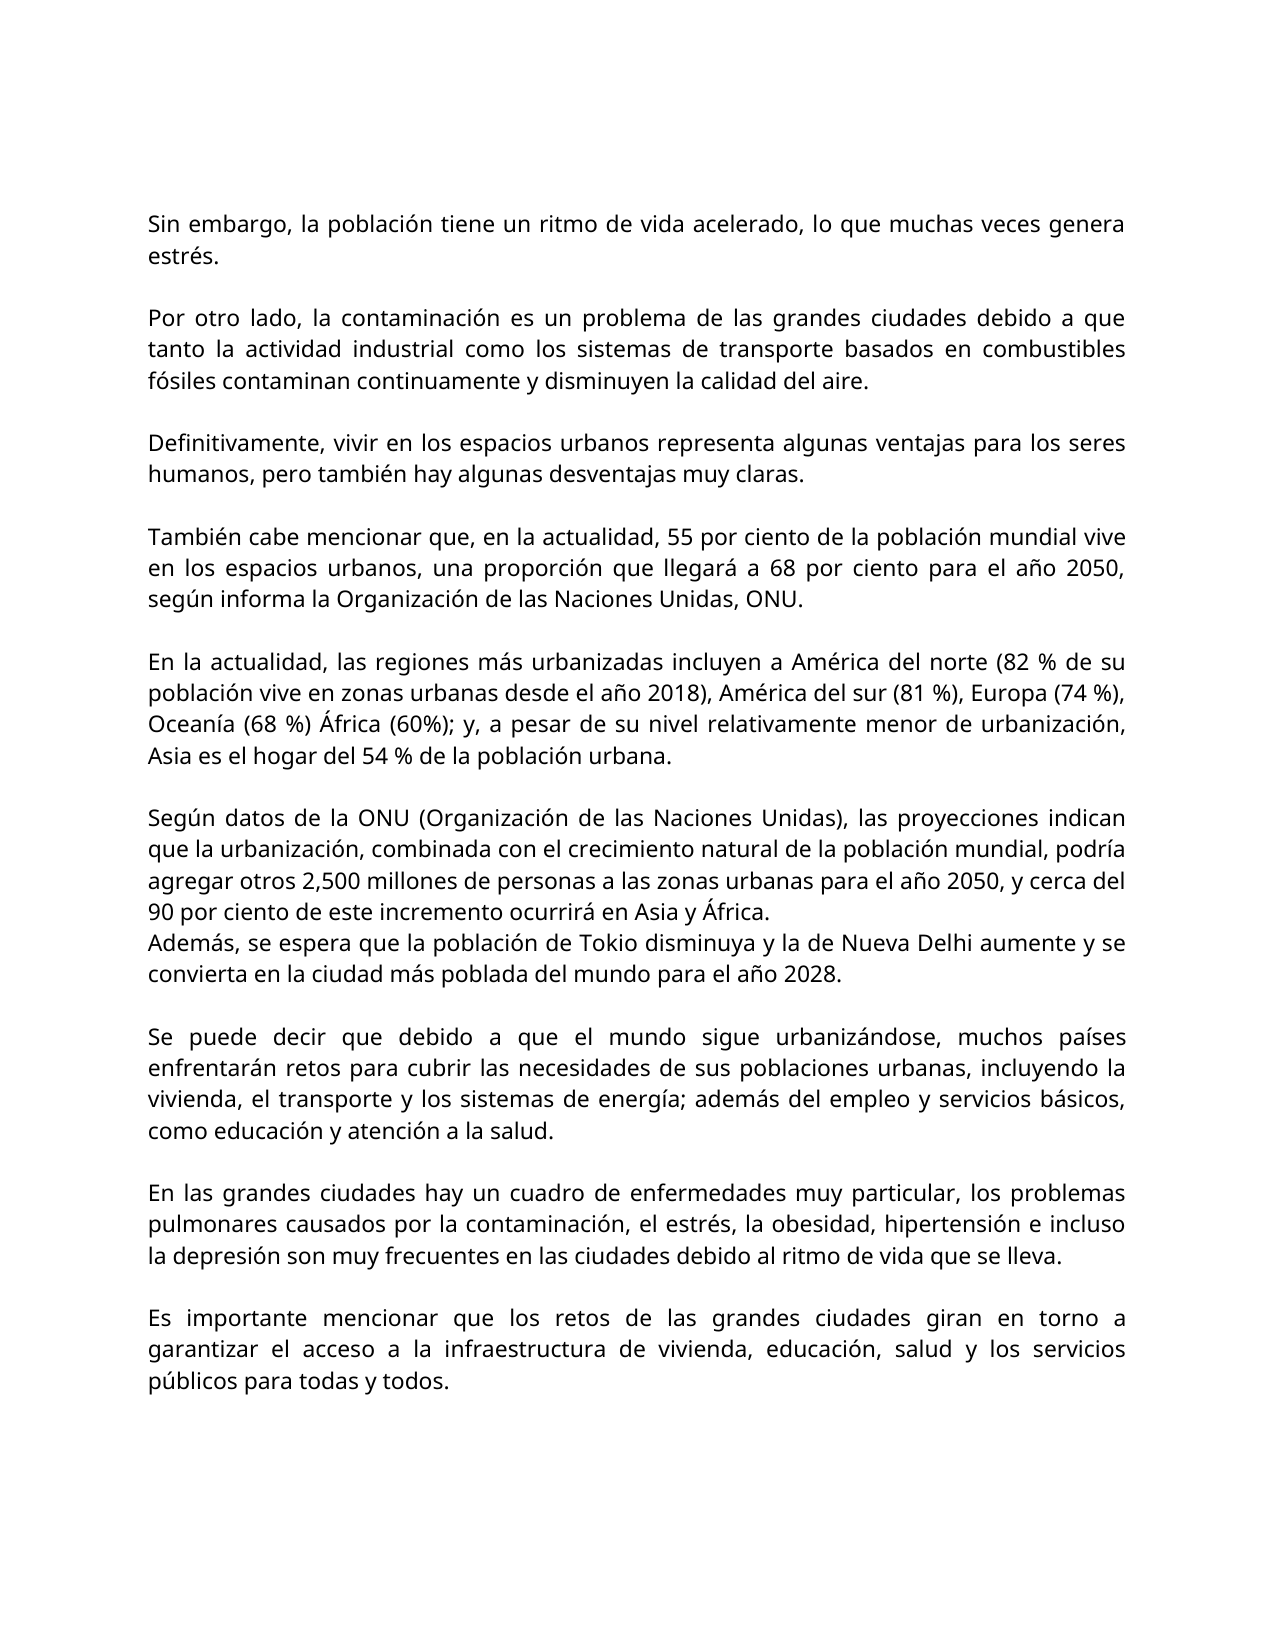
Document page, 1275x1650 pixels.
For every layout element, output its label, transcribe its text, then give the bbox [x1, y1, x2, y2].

text Sin embargo, la población tiene un ritmo de vida acelerado, lo que muchas veces genera estrés. [148, 208, 1127, 271]
text También cabe mencionar que, en la actualidad, 55 por ciento de la población mundial vive en los espacios urbanos, una proporción que llegará a 68 por ciento para el año 2050, según informa la Organización de las Naciones Unidas, ONU. [148, 521, 1127, 615]
text Se puede decir que debido a que el mundo sigue urbanizándose, muchos países enfrentarán retos para cubrir las necesidades de sus poblaciones urbanas, incluyendo la vivienda, el transporte y los sistemas de energía; además del empleo y servicios básicos, como educación y atención a la salud. [148, 1021, 1127, 1146]
text Además, se espera que la población de Tokio disminuya y la de Nueva Delhi aumente y se convierta en la ciudad más poblada del mundo para el año 2028. [148, 927, 1127, 990]
text Según datos de la ONU (Organización de las Naciones Unidas), las proyecciones indican que la urbanización, combinada con el crecimiento natural de la población mundial, podría agregar otros 2,500 millones de personas a las zonas urbanas para el año 2050, y cerca del 90 por ciento de este incremento ocurrirá en Asia y África. [148, 802, 1127, 927]
text Definitivamente, vivir en los espacios urbanos representa algunas ventajas para los seres humanos, pero también hay algunas desventajas muy claras. [148, 427, 1127, 490]
text En las grandes ciudades hay un cuadro de enfermedades muy particular, los problemas pulmonares causados por la contaminación, el estrés, la obesidad, hipertensión e incluso la depresión son muy frecuentes en las ciudades debido al ritmo de vida que se lleva. [148, 1177, 1127, 1271]
text Por otro lado, la contaminación es un problema de las grandes ciudades debido a que tanto la actividad industrial como los sistemas de transporte basados en combustibles fósiles contaminan continuamente y disminuyen la calidad del aire. [148, 302, 1127, 396]
text En la actualidad, las regiones más urbanizadas incluyen a América del norte (82 % de su población vive en zonas urbanas desde el año 2018), América del sur (81 %), Europa (74 %), Oceanía (68 %) África (60%); y, a pesar de su nivel relativamente menor de urbanización, Asia es el hogar del 54 % de la población urbana. [148, 646, 1127, 771]
text Es importante mencionar que los retos de las grandes ciudades giran en torno a garantizar el acceso a la infraestructura de vivienda, educación, salud y los servicios públicos para todas y todos. [148, 1302, 1127, 1396]
